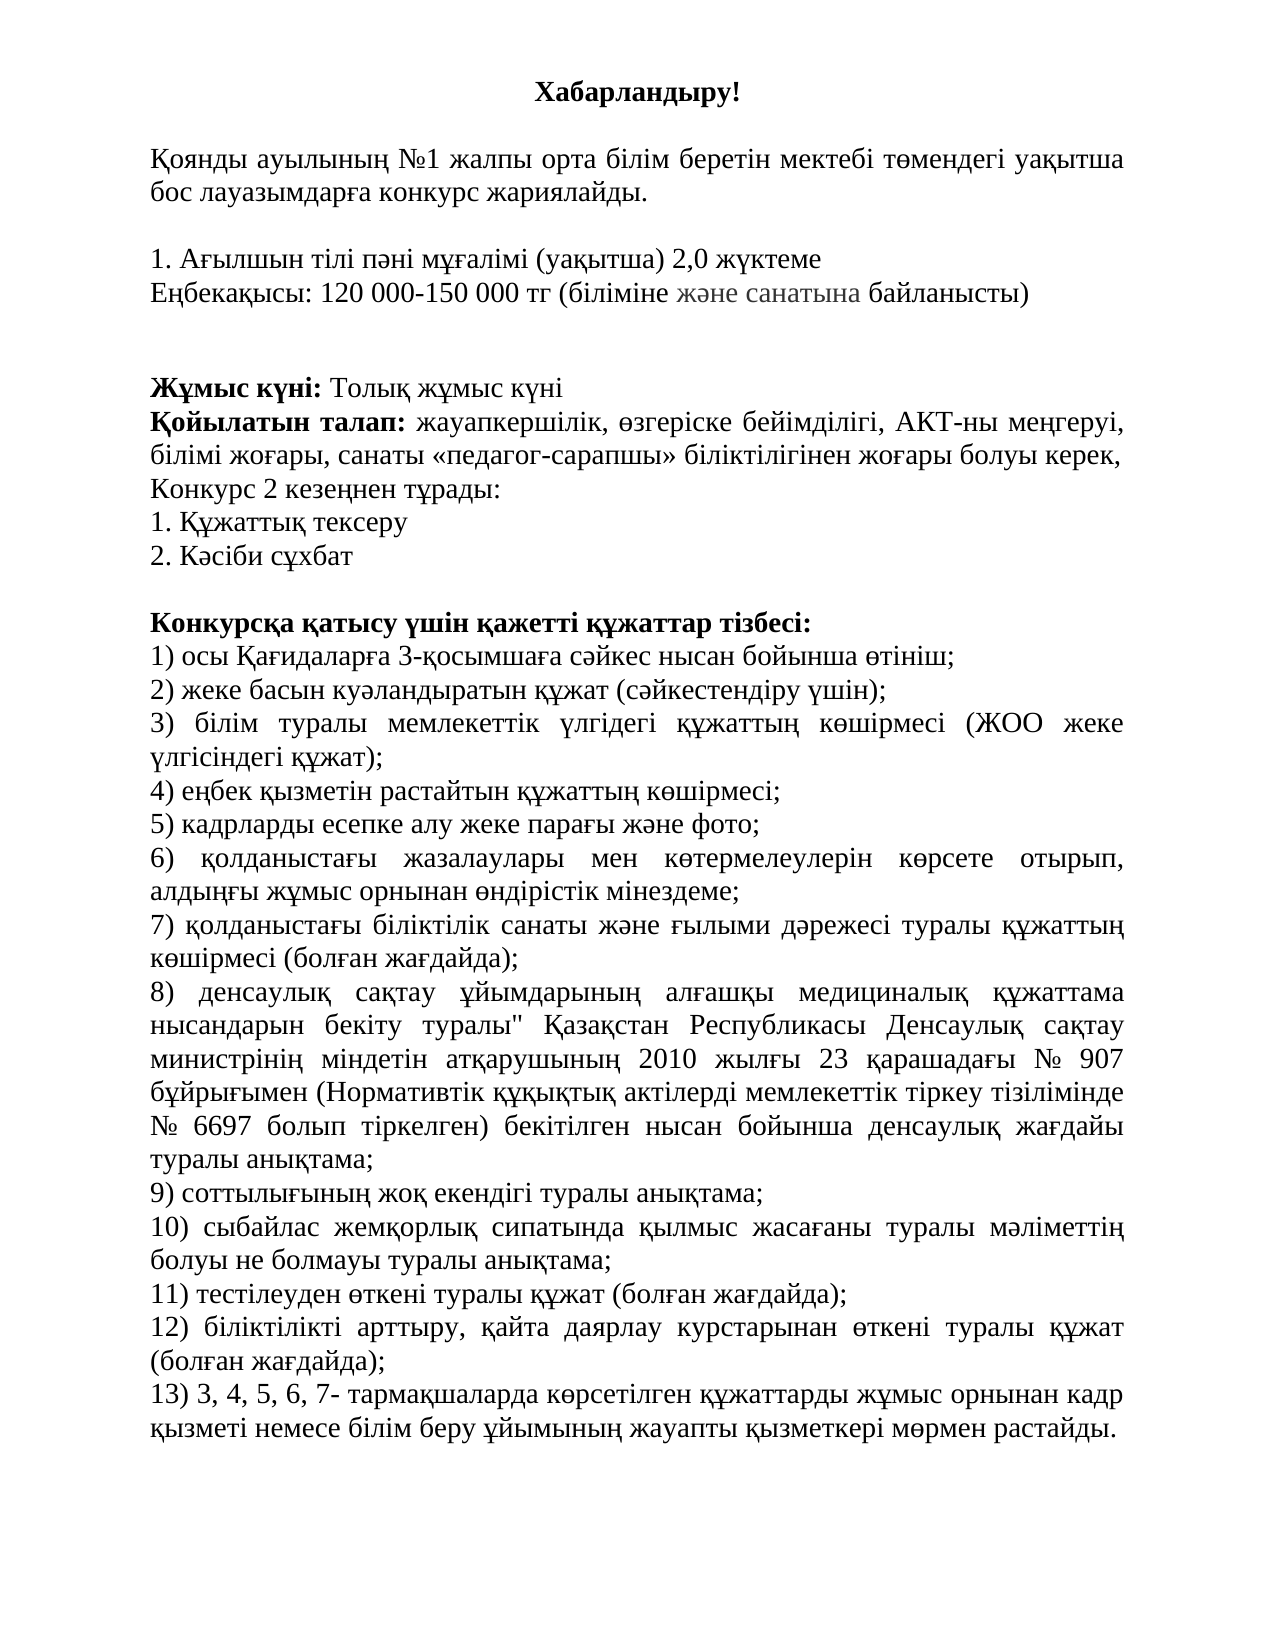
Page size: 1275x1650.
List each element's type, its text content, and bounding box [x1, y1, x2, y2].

text 13) 3, 4, 5, 6, 7- тармақшаларда көрсетілген құжаттарды жұмыс орнынан кадр қызметі немесе білім беру ұйымының жауапты қызметкері мөрмен растайды. [150, 1376, 1125, 1443]
text Еңбекақысы: 120 000-150 000 тг (біліміне және санатына байланысты) [150, 275, 1125, 309]
text 5) кадрларды есепке алу жеке парағы және фото; [150, 806, 1125, 840]
text 8) денсаулық сақтау ұйымдарының алғашқы медициналық құжаттама нысандарын бекіту туралы" Қазақстан Республикасы Денсаулық сақтау министрінің міндетін атқарушының 2010 жылғы 23 қарашадағы № 907 бұйрығымен (Нормативтік құқықтық актілерді мемлекеттік тіркеу тізілімінде № 6697 болып тіркелген) бекітілген нысан бойынша денсаулық жағдайы туралы анықтама; [150, 974, 1125, 1175]
text 2. Кәсіби сұхбат [150, 538, 1125, 571]
text 1) осы Қағидаларға 3-қосымшаға сәйкес нысан бойынша өтініш; [150, 638, 1125, 672]
text Жұмыс күні: Толық жұмыс күні [150, 370, 1125, 404]
text 1. Құжаттық тексеру [150, 504, 1125, 538]
text Конкурсқа қатысу үшін қажетті құжаттар тізбесі: [150, 605, 1125, 638]
text 7) қолданыстағы біліктілік санаты және ғылыми дәрежесі туралы құжаттың көшірмесі (болған жағдайда); [150, 907, 1125, 974]
text Қойылатын талап: жауапкершілік, өзгеріске бейімділігі, АКТ-ны меңгеруі, білімі жоғары, санаты «педагог-сарапшы» біліктілігінен жоғары болуы керек, [150, 404, 1125, 471]
text 9) соттылығының жоқ екендігі туралы анықтама; [150, 1175, 1125, 1209]
text 3) білім туралы мемлекеттік үлгідегі құжаттың көшірмесі (ЖОО жеке үлгісіндегі құжат); [150, 706, 1125, 773]
text Қоянды ауылының №1 жалпы орта білім беретін мектебі төмендегі уақытша бос лауазымдарға конкурс жариялайды. [150, 141, 1125, 208]
text 2) жеке басын куәландыратын құжат (сәйкестендіру үшін); [150, 672, 1125, 706]
text 1. Ағылшын тілі пәні мұғалімі (уақытша) 2,0 жүктеме [150, 242, 1125, 275]
text 11) тестілеуден өткені туралы құжат (болған жағдайда); [150, 1276, 1125, 1309]
text 6) қолданыстағы жазалаулары мен көтермелеулерін көрсете отырып, алдыңғы жұмыс орнынан өндірістік мінездеме; [150, 840, 1125, 907]
text 12) біліктілікті арттыру, қайта даярлау курстарынан өткені туралы құжат (болған жағдайда); [150, 1309, 1125, 1376]
text 10) сыбайлас жемқорлық сипатында қылмыс жасағаны туралы мәліметтің болуы не болмауы туралы анықтама; [150, 1209, 1125, 1276]
text Хабарландыру! [150, 74, 1125, 107]
text Конкурс 2 кезеңнен тұрады: [150, 471, 1125, 504]
text 4) еңбек қызметін растайтын құжаттың көшірмесі; [150, 773, 1125, 806]
